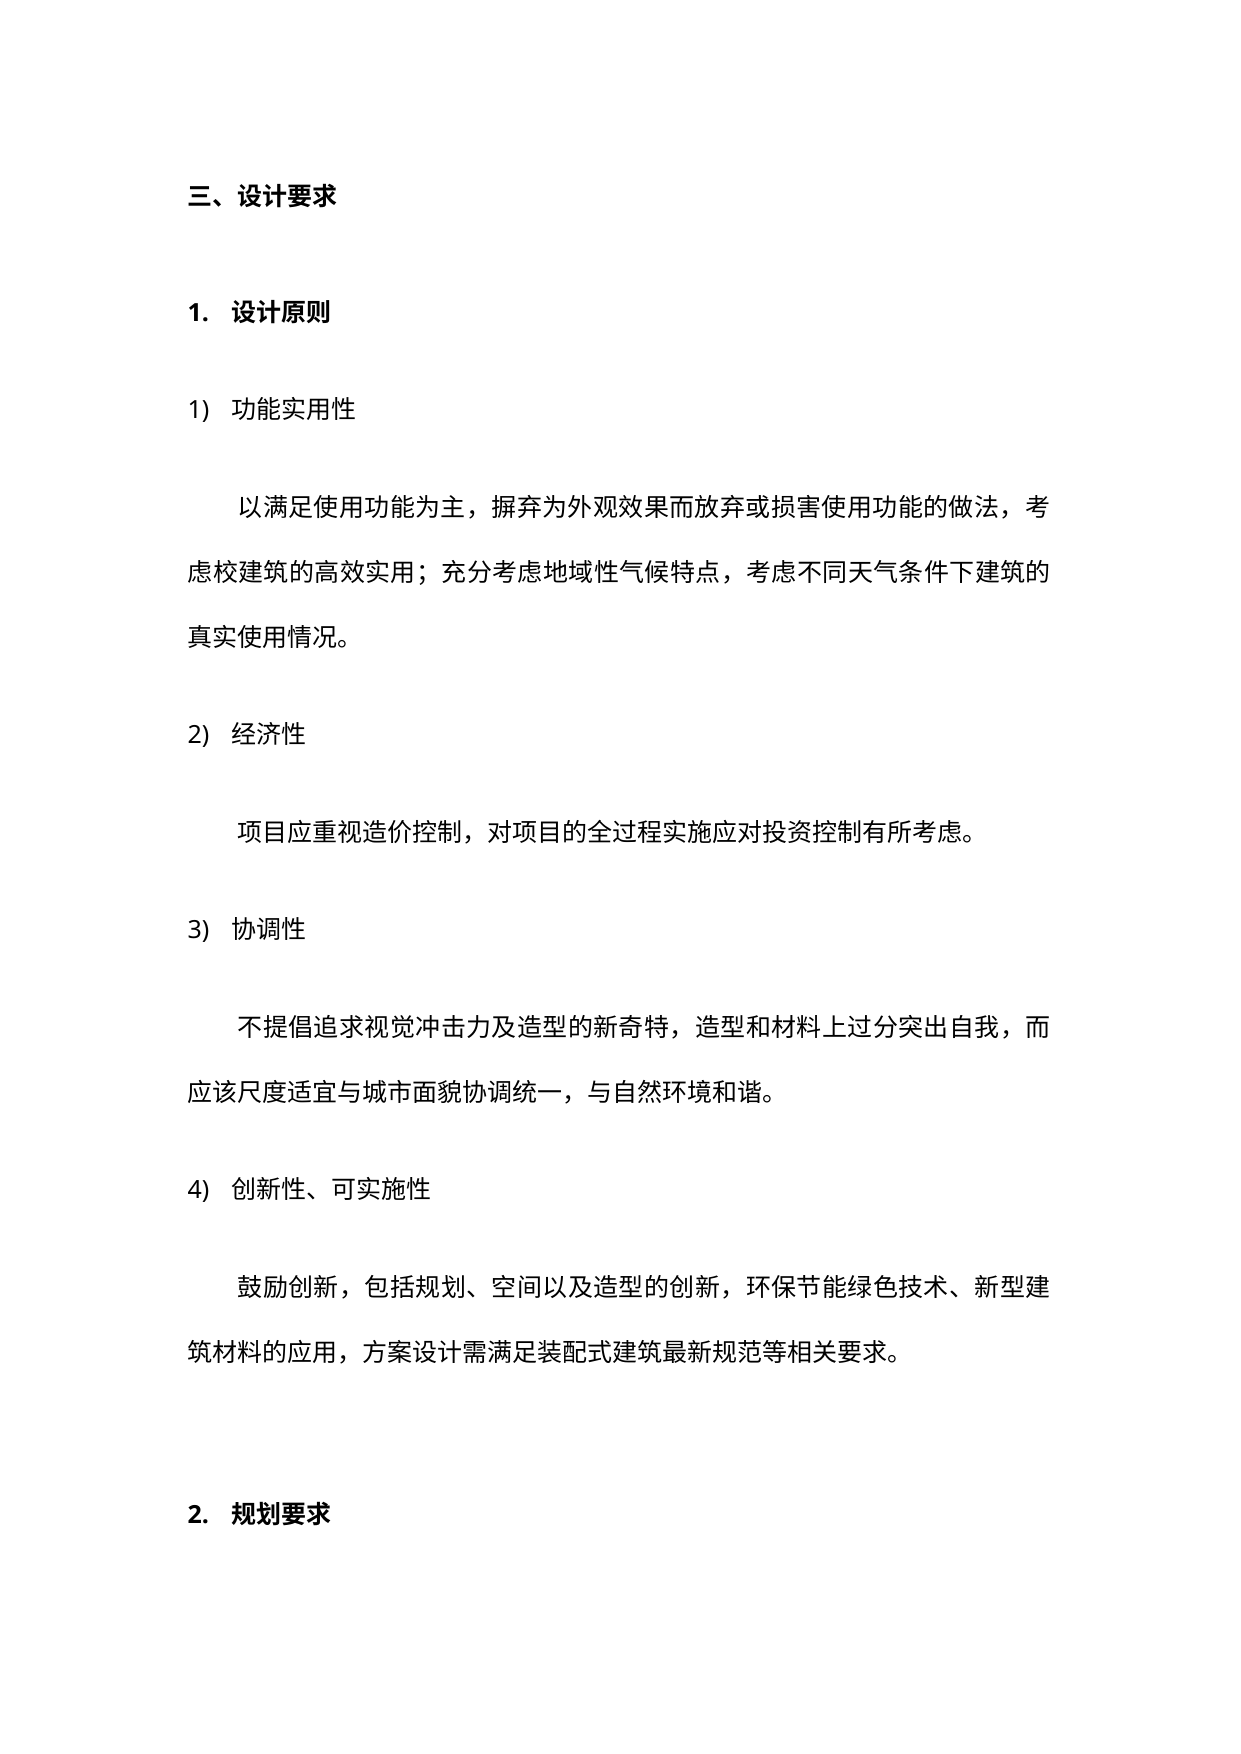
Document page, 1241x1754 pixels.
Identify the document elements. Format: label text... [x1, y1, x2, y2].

list 设计原则 [187, 278, 1053, 343]
text 项目应重视造价控制，对项目的全过程实施应对投资控制有所考虑。 [187, 798, 1053, 863]
list 协调性 [187, 895, 1053, 960]
list 经济性 [187, 700, 1053, 765]
list 三、设计要求 [187, 162, 1053, 227]
list 规划要求 [187, 1480, 1053, 1545]
text 不提倡追求视觉冲击力及造型的新奇特，造型和材料上过分突出自我，而应该尺度适宜与城市面貌协调统一，与自然环境和谐。 [187, 993, 1053, 1123]
text 以满足使用功能为主，摒弃为外观效果而放弃或损害使用功能的做法，考虑校建筑的高效实用；充分考虑地域性气候特点，考虑不同天气条件下建筑的真实使用情况。 [187, 473, 1053, 668]
list 创新性、可实施性 [187, 1155, 1053, 1220]
list 功能实用性 [187, 375, 1053, 440]
text 鼓励创新，包括规划、空间以及造型的创新，环保节能绿色技术、新型建筑材料的应用，方案设计需满足装配式建筑最新规范等相关要求。 [187, 1253, 1053, 1383]
